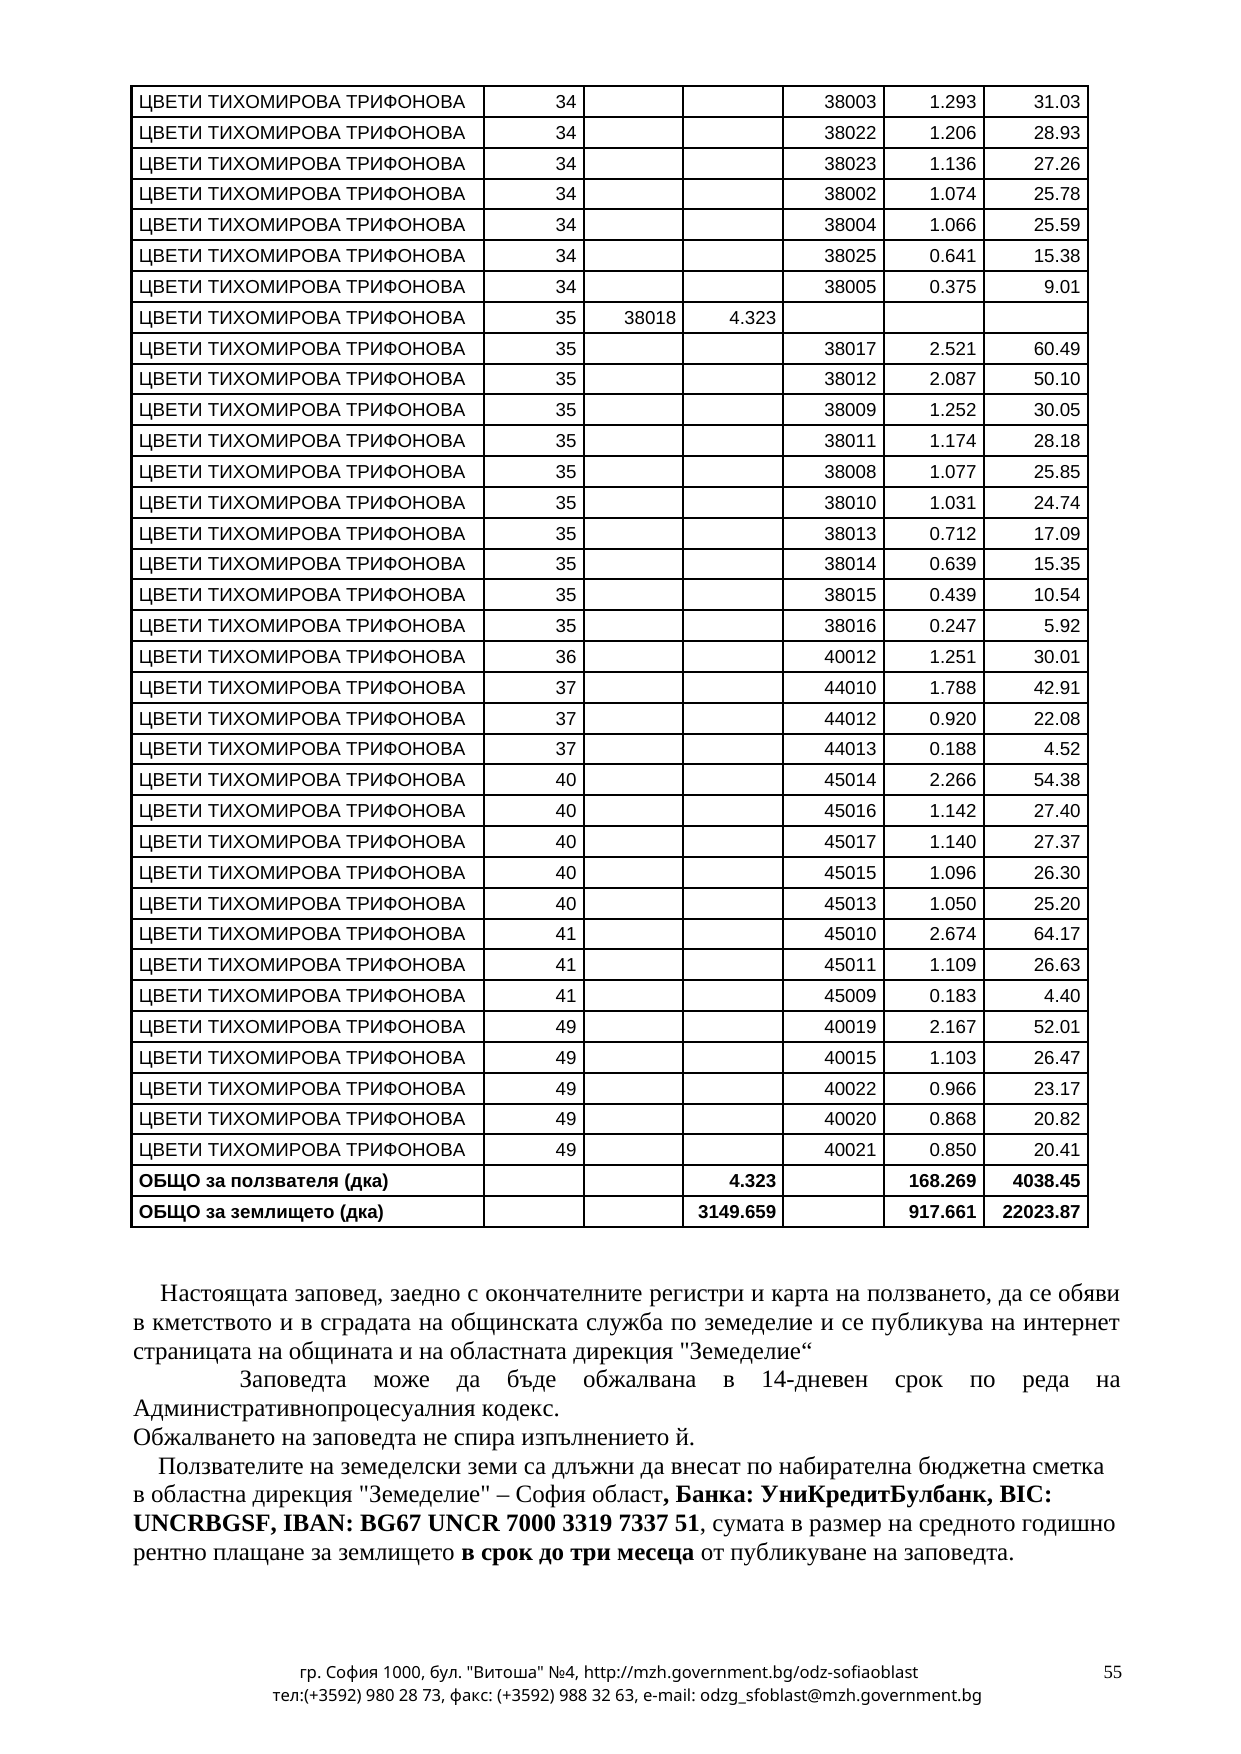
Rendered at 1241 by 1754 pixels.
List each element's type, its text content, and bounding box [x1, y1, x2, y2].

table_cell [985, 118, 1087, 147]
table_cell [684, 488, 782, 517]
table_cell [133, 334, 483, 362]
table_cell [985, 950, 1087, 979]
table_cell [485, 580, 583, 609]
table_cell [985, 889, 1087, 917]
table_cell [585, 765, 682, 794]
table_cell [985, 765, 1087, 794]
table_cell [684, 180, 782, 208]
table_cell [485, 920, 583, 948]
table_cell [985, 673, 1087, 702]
text Настоящата заповед, заедно с окончателните регистри и карта на ползването, да се обяви в кметството и в сградата на общинската служба по земеделие и се публикува на интернет страницата на общината и на областната дирекция "Земеделие“ [133, 1278, 1122, 1364]
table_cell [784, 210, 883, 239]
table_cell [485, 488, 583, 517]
text Ползвателите на земеделски земи са длъжни да внесат по набирателна бюджетна сметка в областна дирекция "Земеделие" – София област, Банка: УниКредитБулбанк, BIC: UNCRBGSF, IBAN: BG67 UNCR 7000 3319 7337 51, сумата в размер на средното годишно рентно плащане за землището в срок до три месеца от публикуване на заповедта. [133, 1451, 1122, 1566]
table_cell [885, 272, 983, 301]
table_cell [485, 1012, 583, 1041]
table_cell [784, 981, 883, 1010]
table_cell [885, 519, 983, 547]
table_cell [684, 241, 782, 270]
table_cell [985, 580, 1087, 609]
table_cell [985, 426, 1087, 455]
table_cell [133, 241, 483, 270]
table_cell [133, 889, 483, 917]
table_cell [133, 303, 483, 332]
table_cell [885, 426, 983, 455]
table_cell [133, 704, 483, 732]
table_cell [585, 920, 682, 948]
text Заповедта може да бъде обжалвана в 14-дневен срок по реда на Административнопроцесуалния кодекс. [133, 1364, 1122, 1422]
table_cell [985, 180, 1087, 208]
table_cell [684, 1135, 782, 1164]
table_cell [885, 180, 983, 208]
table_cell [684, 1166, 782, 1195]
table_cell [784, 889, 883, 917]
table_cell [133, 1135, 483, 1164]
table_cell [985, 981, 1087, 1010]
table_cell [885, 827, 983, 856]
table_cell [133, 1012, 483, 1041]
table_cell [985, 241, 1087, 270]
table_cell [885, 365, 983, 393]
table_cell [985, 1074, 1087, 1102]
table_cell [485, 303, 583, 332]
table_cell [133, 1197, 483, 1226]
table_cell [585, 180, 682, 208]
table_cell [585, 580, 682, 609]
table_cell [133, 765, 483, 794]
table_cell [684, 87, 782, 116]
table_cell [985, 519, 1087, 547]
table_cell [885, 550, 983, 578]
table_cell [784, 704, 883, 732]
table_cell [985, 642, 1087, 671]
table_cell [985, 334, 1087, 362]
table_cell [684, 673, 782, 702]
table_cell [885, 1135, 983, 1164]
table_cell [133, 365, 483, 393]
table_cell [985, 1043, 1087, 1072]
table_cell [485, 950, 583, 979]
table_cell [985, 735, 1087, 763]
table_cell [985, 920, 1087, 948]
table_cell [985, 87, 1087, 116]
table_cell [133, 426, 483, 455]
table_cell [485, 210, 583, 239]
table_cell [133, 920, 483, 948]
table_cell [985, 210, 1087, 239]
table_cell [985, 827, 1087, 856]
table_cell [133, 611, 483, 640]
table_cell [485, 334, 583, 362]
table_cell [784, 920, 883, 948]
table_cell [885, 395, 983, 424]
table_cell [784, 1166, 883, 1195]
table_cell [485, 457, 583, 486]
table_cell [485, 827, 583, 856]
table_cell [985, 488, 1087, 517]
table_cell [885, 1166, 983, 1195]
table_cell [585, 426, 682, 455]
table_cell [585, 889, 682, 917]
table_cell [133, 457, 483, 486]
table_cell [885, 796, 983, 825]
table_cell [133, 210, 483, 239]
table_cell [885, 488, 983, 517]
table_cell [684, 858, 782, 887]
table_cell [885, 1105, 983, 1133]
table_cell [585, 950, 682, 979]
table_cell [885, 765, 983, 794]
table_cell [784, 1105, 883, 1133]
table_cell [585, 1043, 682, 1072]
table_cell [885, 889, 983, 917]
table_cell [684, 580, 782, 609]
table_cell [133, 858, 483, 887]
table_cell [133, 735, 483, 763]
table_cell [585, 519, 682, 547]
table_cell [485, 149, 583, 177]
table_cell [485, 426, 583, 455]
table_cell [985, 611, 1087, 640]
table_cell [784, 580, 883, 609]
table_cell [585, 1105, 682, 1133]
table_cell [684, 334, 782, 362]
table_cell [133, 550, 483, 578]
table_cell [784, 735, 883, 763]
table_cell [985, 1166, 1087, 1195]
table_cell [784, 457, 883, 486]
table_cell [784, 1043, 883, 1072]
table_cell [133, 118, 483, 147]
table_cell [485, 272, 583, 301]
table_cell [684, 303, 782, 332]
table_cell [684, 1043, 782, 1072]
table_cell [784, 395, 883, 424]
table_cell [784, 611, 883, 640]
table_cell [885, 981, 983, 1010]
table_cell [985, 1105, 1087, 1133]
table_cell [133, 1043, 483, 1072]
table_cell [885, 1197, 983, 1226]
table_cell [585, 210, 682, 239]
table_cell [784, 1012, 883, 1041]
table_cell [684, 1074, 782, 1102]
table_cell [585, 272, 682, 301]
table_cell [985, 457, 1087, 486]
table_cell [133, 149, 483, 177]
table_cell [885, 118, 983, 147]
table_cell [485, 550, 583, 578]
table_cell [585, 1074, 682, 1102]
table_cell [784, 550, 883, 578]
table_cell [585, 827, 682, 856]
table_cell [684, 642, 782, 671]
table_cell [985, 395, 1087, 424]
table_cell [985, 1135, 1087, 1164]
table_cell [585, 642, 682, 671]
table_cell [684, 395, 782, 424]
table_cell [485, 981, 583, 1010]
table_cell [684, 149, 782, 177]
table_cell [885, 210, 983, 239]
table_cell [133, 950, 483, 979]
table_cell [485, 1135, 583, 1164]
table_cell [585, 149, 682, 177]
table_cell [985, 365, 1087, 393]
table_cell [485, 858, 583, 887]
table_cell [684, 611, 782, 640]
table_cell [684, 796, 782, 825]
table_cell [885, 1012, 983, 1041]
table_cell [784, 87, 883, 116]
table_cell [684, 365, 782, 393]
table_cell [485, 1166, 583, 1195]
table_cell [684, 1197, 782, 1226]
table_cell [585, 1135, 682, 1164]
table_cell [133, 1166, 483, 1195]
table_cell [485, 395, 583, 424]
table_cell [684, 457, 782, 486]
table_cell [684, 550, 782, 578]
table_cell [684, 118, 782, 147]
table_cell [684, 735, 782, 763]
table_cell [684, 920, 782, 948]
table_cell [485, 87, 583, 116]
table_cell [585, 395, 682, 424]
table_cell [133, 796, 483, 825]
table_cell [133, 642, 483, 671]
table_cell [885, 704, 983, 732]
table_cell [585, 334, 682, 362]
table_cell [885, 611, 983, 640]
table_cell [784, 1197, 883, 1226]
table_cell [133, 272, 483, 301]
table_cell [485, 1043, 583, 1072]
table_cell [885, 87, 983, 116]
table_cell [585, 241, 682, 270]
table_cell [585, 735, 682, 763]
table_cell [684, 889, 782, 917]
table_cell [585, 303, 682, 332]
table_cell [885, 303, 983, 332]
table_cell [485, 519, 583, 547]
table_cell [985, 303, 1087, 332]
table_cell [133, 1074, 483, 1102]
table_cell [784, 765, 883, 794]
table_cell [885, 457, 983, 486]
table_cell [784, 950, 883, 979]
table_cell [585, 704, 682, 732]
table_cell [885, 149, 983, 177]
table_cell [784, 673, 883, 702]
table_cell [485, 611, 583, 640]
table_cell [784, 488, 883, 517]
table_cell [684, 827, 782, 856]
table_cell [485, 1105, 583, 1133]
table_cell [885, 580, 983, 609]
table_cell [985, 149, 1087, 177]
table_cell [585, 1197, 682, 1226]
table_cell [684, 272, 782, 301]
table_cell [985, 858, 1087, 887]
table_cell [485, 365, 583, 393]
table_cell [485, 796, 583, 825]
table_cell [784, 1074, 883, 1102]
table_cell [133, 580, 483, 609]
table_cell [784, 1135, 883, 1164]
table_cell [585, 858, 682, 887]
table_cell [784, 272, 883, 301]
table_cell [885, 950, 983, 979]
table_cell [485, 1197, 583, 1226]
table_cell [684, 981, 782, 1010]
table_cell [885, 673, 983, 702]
text Обжалването на заповедта не спира изпълнението й. [133, 1422, 1122, 1451]
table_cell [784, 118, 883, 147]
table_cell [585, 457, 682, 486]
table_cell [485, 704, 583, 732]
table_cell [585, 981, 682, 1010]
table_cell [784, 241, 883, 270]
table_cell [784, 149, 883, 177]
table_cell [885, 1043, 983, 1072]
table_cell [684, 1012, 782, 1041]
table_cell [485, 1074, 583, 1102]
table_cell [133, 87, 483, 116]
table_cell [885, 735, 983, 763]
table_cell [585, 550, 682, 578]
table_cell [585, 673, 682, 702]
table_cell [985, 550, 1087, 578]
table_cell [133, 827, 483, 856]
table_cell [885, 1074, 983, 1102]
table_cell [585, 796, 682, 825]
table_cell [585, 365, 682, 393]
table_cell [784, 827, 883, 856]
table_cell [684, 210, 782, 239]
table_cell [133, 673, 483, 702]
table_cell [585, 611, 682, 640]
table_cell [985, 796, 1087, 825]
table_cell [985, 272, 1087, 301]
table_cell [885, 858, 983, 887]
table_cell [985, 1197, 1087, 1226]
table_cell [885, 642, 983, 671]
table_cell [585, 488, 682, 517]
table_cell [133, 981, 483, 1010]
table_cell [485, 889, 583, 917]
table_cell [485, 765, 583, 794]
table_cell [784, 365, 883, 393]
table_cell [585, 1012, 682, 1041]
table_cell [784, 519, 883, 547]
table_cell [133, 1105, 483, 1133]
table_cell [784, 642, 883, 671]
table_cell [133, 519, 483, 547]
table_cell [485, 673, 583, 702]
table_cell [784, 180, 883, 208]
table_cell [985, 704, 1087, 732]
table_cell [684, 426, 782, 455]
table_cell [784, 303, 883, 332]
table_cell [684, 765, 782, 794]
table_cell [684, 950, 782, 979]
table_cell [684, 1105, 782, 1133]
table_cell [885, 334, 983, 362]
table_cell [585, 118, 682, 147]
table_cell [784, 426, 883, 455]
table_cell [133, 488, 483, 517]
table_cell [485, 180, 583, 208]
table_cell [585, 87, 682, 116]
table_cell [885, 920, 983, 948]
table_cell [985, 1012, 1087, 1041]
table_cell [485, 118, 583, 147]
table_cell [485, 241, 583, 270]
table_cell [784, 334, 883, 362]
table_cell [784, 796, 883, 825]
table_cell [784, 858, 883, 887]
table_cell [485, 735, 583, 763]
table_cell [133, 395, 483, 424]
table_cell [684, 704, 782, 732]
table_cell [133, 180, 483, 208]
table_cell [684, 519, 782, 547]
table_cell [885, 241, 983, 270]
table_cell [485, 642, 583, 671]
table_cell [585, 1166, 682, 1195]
